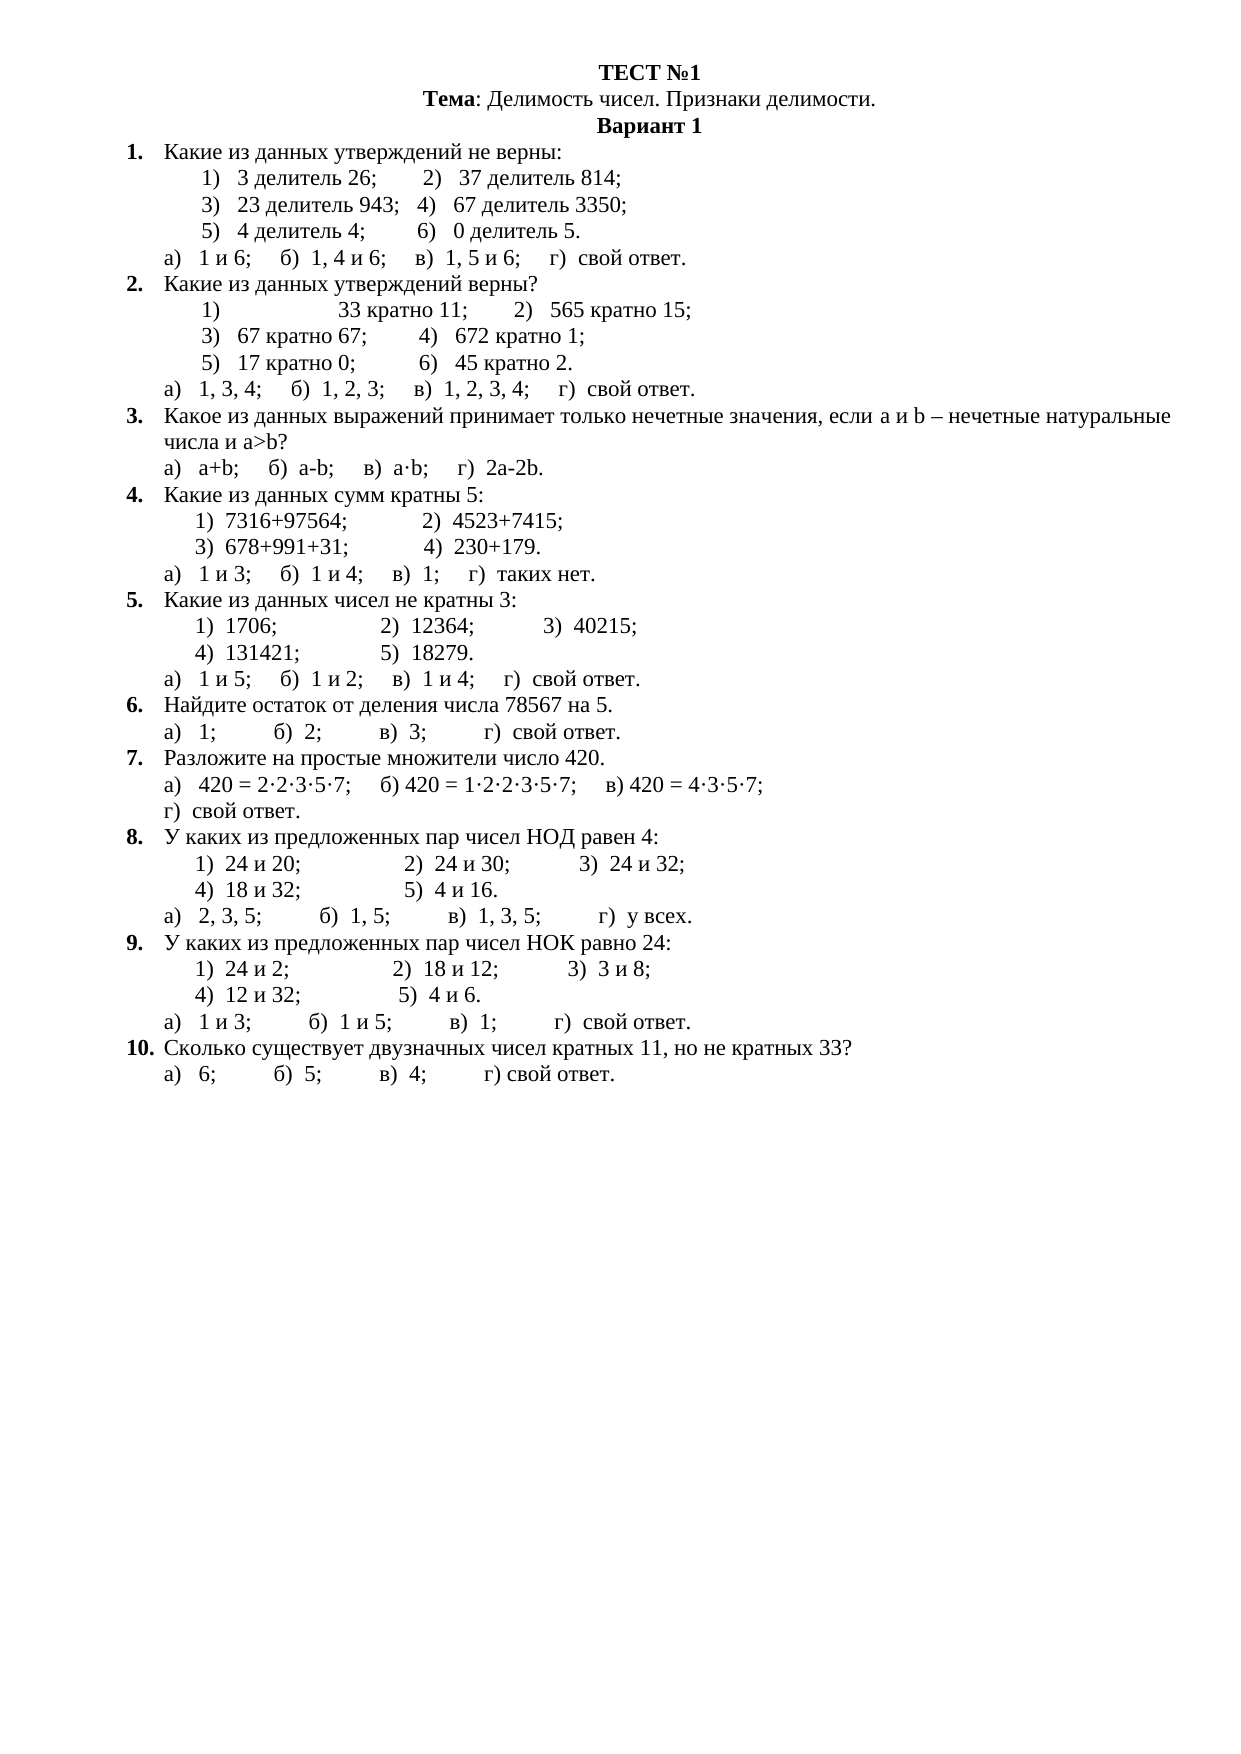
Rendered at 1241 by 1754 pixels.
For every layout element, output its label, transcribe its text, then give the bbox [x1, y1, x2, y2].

text 5) 4 делитель 4; 6) 0 делитель 5. [201, 217, 1211, 243]
list У каких из предложенных пар чисел НОД равен 4: [126, 823, 1211, 850]
text 1) 1706; 2) 12364; 3) 40215; [126, 612, 1211, 639]
list 33 кратно 11; 2) 565 кратно 15; [201, 296, 1211, 323]
text ТЕСТ №1 [88, 59, 1211, 85]
text а) a+b; б) a-b; в) a·b; г) 2a-2b. [163, 454, 1211, 481]
text а) 1 и 3; б) 1 и 4; в) 1; г) таких нет. [163, 560, 1211, 586]
text Тема: Делимость чисел. Признаки делимости. [88, 85, 1211, 112]
list Какие из данных утверждений не верны: [126, 138, 1211, 164]
text 1) 7316+97564; 2) 4523+7415; [126, 507, 1211, 533]
text 5) 17 кратно 0; 6) 45 кратно 2. [201, 349, 1211, 375]
text 4) 131421; 5) 18279. [126, 639, 1211, 665]
text а) 1 и 3; б) 1 и 5; в) 1; г) свой ответ. [163, 1008, 1211, 1034]
list Какие из данных чисел не кратны 3: [126, 586, 1211, 612]
text а) 1; б) 2; в) 3; г) свой ответ. [163, 718, 1211, 744]
text 1) 24 и 20; 2) 24 и 30; 3) 24 и 32; [126, 850, 1211, 876]
list Какие из данных сумм кратны 5: [126, 481, 1211, 507]
list У каких из предложенных пар чисел НОК равно 24: [126, 929, 1211, 955]
text 3) 23 делитель 943; 4) 67 делитель 3350; [201, 191, 1211, 217]
text а) 1 и 6; б) 1, 4 и 6; в) 1, 5 и 6; г) свой ответ. [163, 243, 1211, 270]
text Вариант 1 [88, 112, 1211, 138]
text 1) 3 делитель 26; 2) 37 делитель 814; [201, 164, 1211, 191]
text а) 420 = 2·2·3·5·7; б) 420 = 1·2·2·3·5·7; в) 420 = 4·3·5·7; [163, 771, 1211, 797]
text 3) 67 кратно 67; 4) 672 кратно 1; [201, 323, 1211, 349]
text г) свой ответ. [163, 797, 1211, 823]
list Найдите остаток от деления числа 78567 на 5. [126, 692, 1211, 718]
text 3) 678+991+31; 4) 230+179. [126, 533, 1211, 560]
list Какие из данных утверждений верны? [126, 270, 1211, 296]
text а) 1, 3, 4; б) 1, 2, 3; в) 1, 2, 3, 4; г) свой ответ. [163, 375, 1211, 402]
text а) 1 и 5; б) 1 и 2; в) 1 и 4; г) свой ответ. [163, 665, 1211, 692]
text а) 2, 3, 5; б) 1, 5; в) 1, 3, 5; г) у всех. [163, 902, 1211, 929]
text 4) 18 и 32; 5) 4 и 16. [126, 876, 1211, 902]
text 4) 12 и 32; 5) 4 и 6. [126, 981, 1211, 1008]
list Какое из данных выражений принимает только нечетные значения, если a и b – нечетные натуральные числа и a>b? [126, 402, 1211, 454]
list Сколько существует двузначных чисел кратных 11, но не кратных 33? [126, 1034, 1211, 1061]
list Разложите на простые множители число 420. [126, 744, 1211, 771]
text 1) 24 и 2; 2) 18 и 12; 3) 3 и 8; [126, 955, 1211, 981]
text а) 6; б) 5; в) 4; г) свой ответ. [163, 1061, 1211, 1087]
